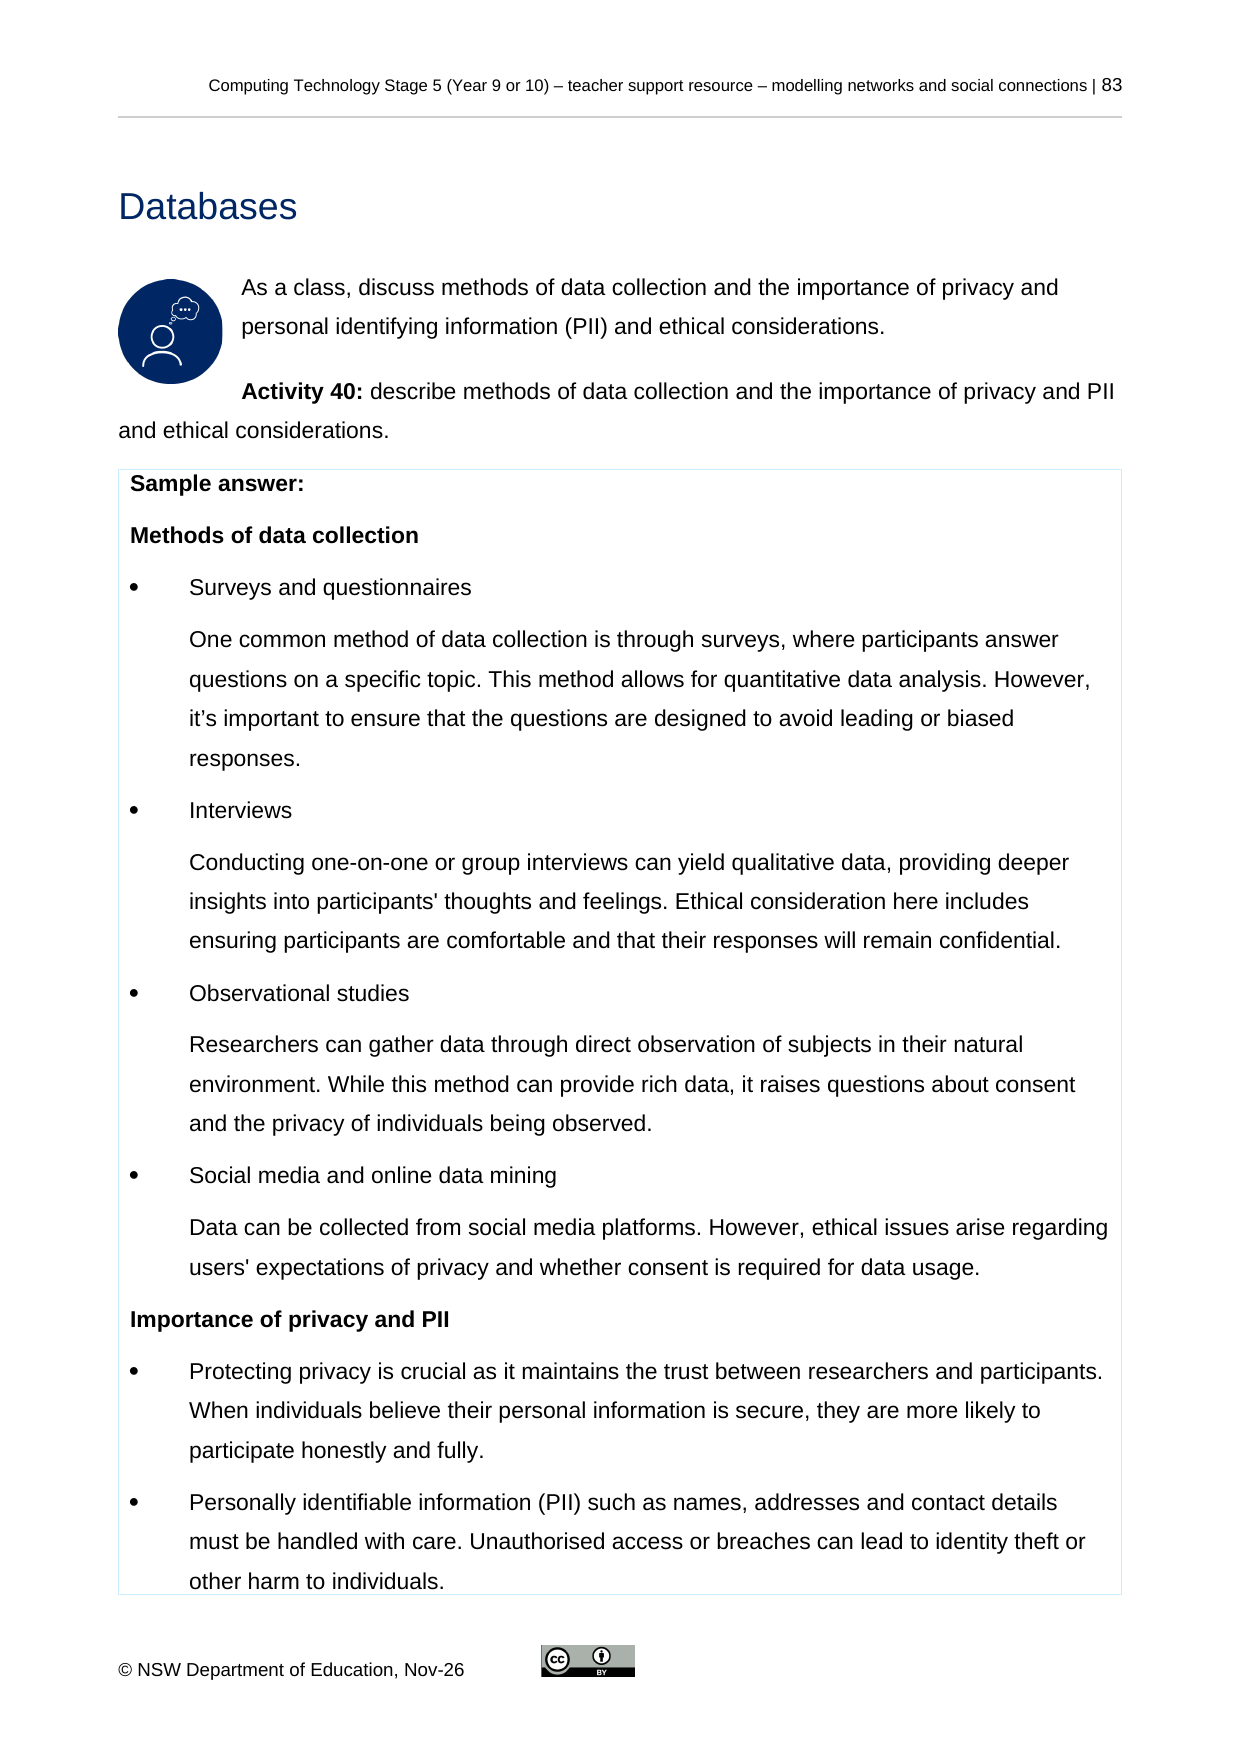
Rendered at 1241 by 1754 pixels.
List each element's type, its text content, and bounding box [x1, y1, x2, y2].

text Activity 40: describe methods of data collection and the importance of privacy and PII and ethical considerations. [118, 378, 1122, 443]
text As a class, discuss methods of data collection and the importance of privacy and personal identifying information (PII) and ethical considerations. [118, 274, 1122, 339]
picture [118, 279, 223, 384]
picture [541, 1645, 635, 1677]
subtitle Databases [118, 184, 1122, 227]
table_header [119, 470, 1121, 1594]
